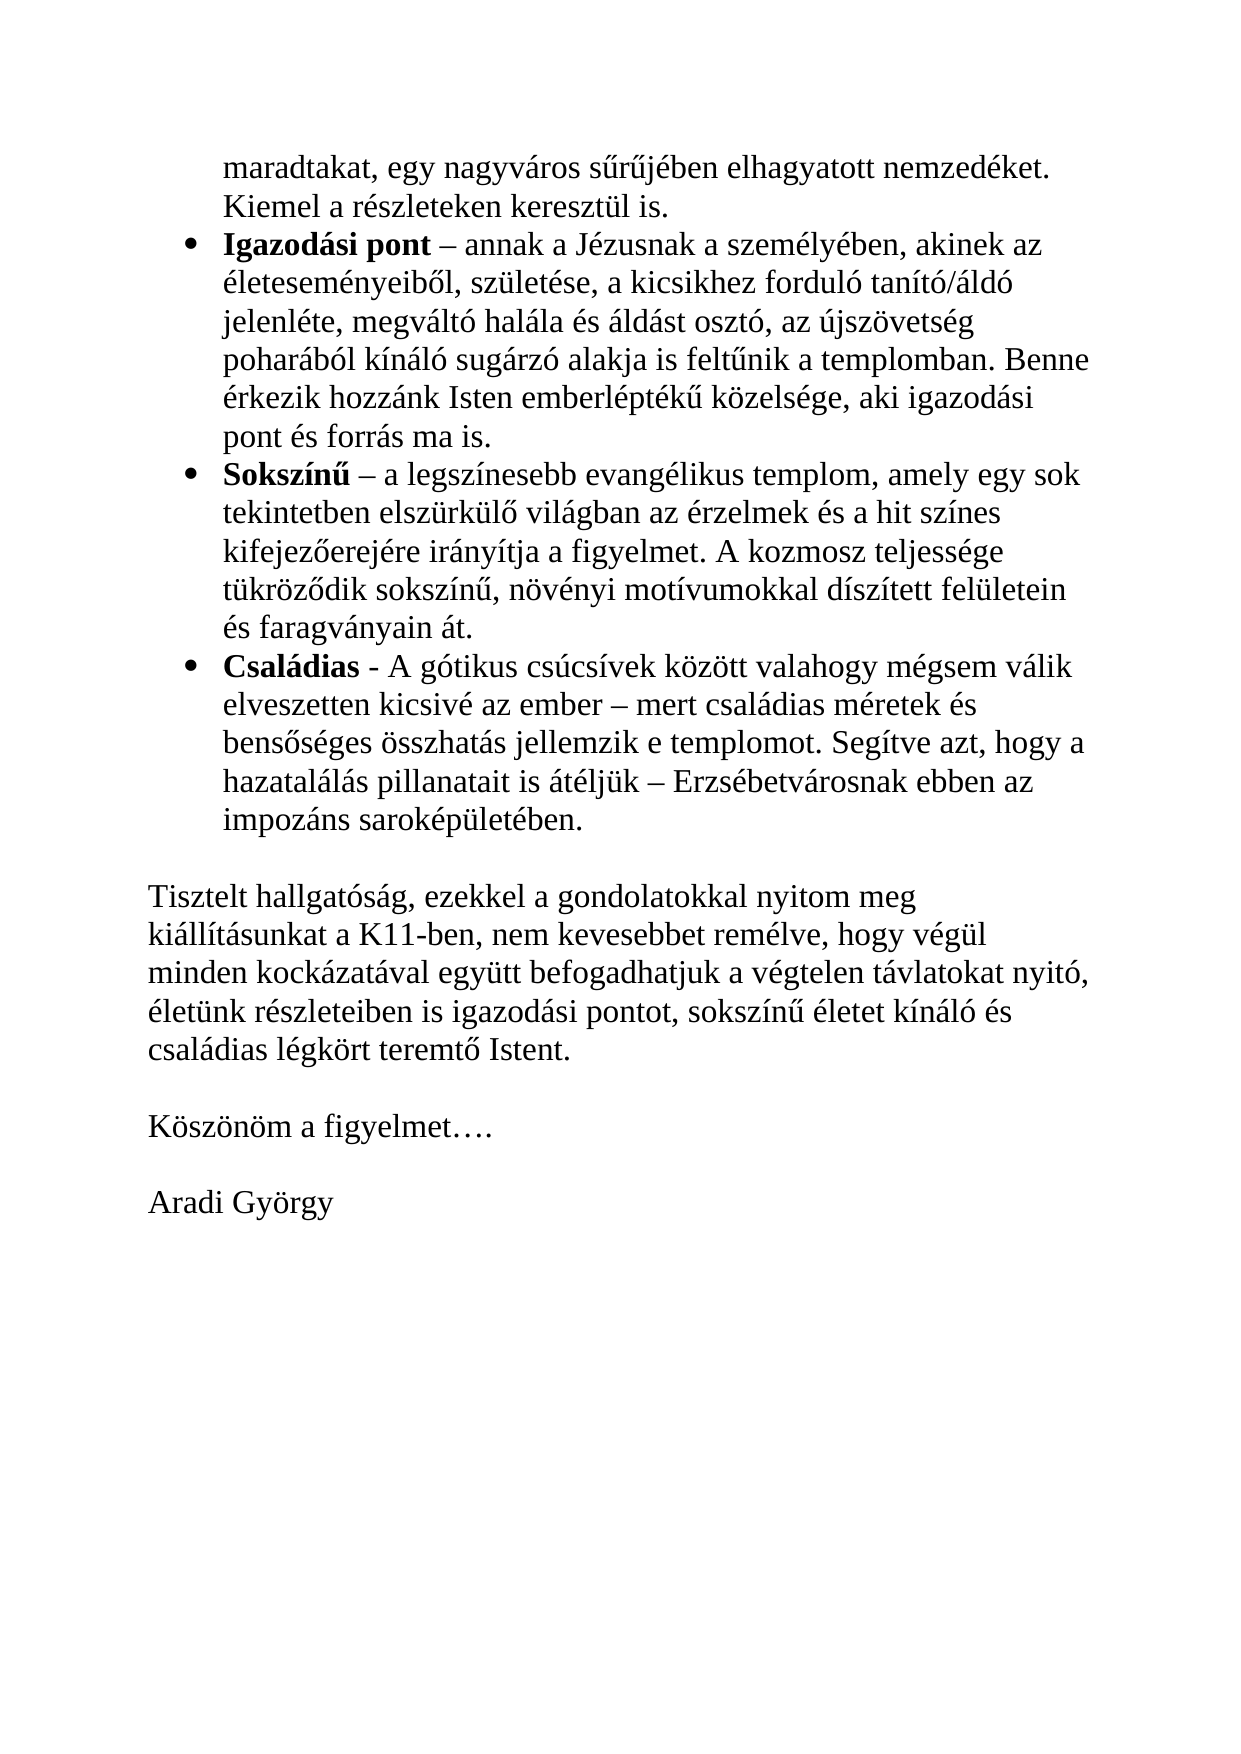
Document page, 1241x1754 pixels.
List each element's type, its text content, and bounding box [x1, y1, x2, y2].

text Aradi György [148, 1183, 1093, 1221]
text Tisztelt hallgatóság, ezekkel a gondolatokkal nyitom meg kiállításunkat a K11-ben, nem kevesebbet remélve, hogy végül minden kockázatával együtt befogadhatjuk a végtelen távlatokat nyitó, életünk részleteiben is igazodási pontot, sokszínű életet kínáló és családias légkört teremtő Istent. [148, 876, 1093, 1068]
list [185, 148, 1093, 224]
list Sokszínű – a legszínesebb evangélikus templom, amely egy sok tekintetben elszürkülő világban az érzelmek és a hit színes kifejezőerejére irányítja a figyelmet. A kozmosz teljessége tükröződik sokszínű, növényi motívumokkal díszített felületein és faragványain át. [185, 454, 1093, 646]
text Köszönöm a figyelmet…. [148, 1106, 1093, 1144]
list Családias - A gótikus csúcsívek között valahogy mégsem válik elveszetten kicsivé az ember – mert családias méretek és bensőséges összhatás jellemzik e templomot. Segítve azt, hogy a hazatalálás pillanatait is átéljük – Erzsébetvárosnak ebben az impozáns saroképületében. [185, 646, 1093, 838]
list Igazodási pont – annak a Jézusnak a személyében, akinek az életeseményeiből, születése, a kicsikhez forduló tanító/áldó jelenléte, megváltó halála és áldást osztó, az újszövetség poharából kínáló sugárzó alakja is feltűnik a templomban. Benne érkezik hozzánk Isten emberléptékű közelsége, aki igazodási pont és forrás ma is. [185, 224, 1093, 454]
